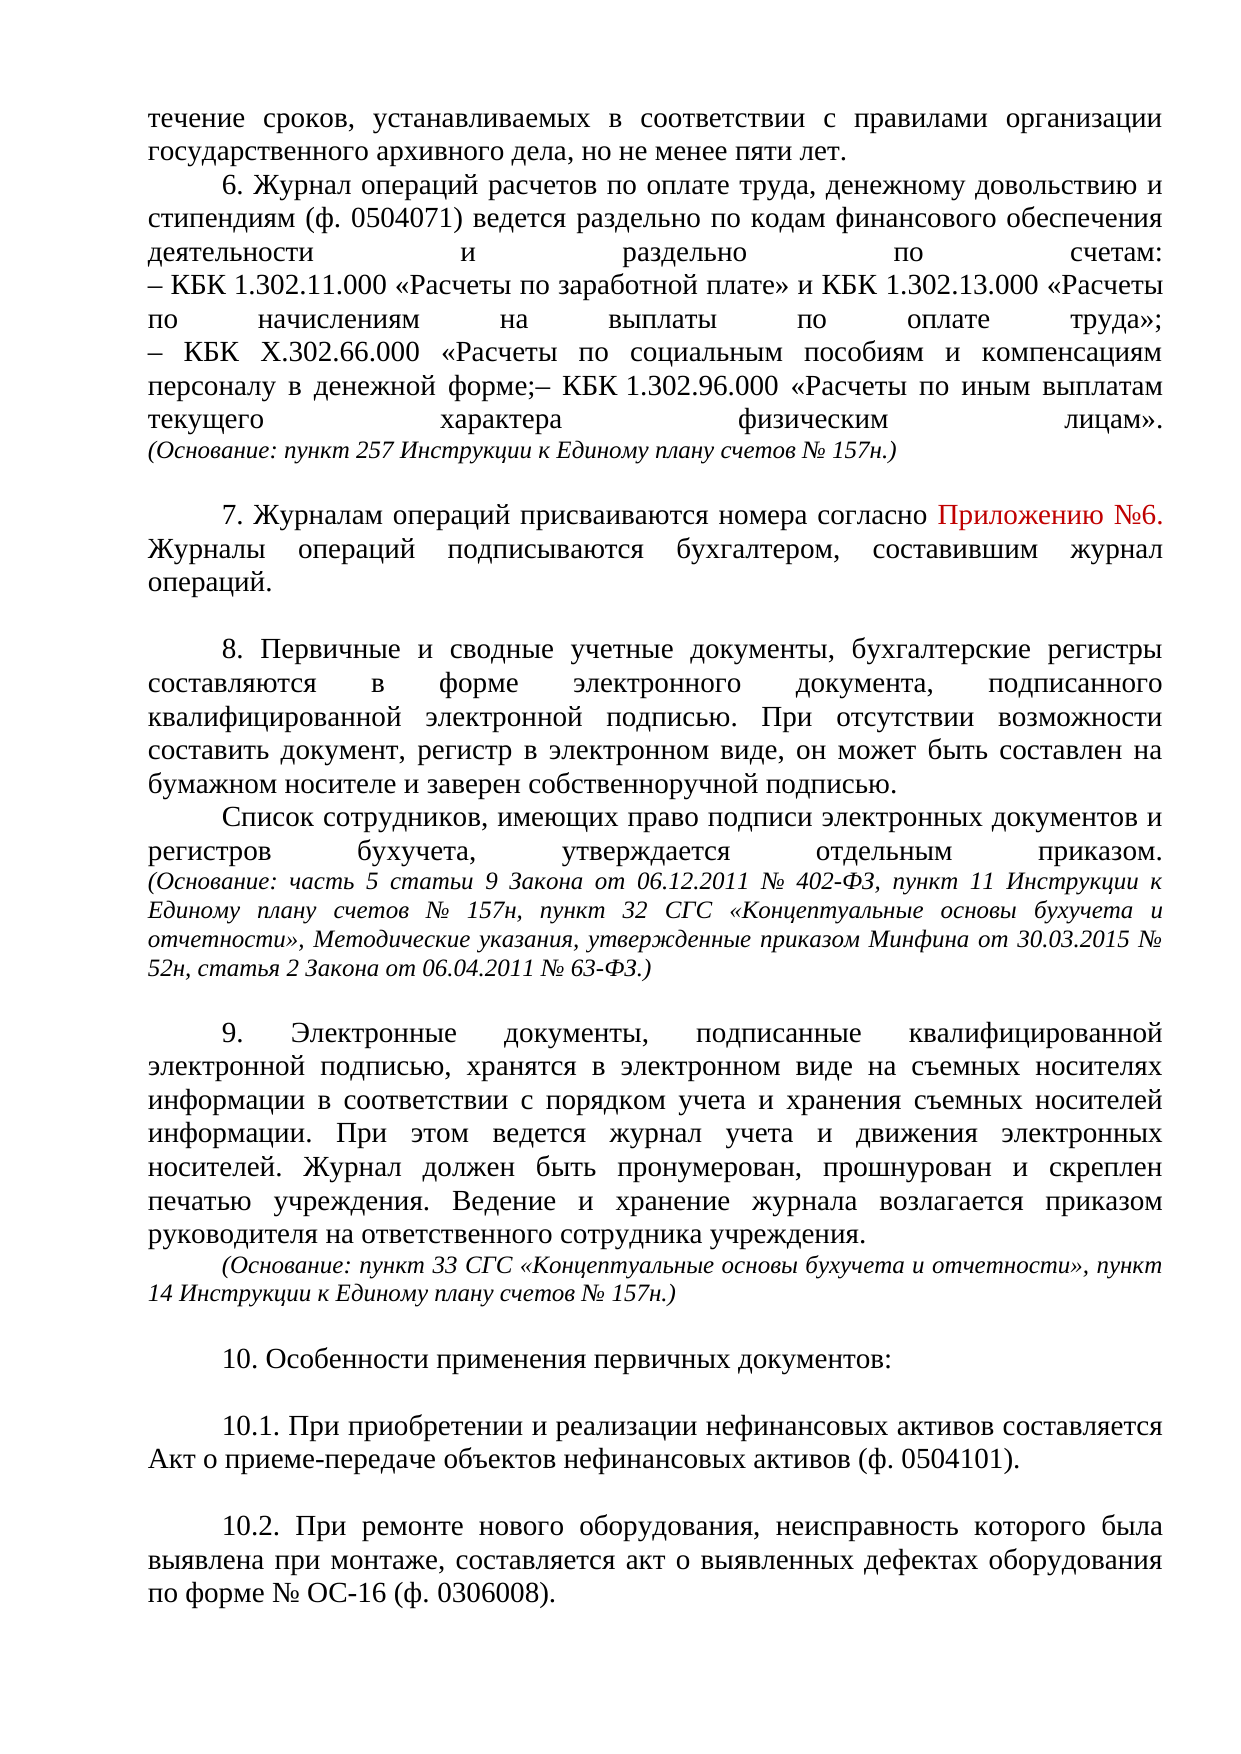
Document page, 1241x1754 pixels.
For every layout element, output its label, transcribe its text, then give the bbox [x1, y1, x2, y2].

text 9. Электронные документы, подписанные квалифицированной электронной подписью, хранятся в электронном виде на съемных носителях информации в соответствии с порядком учета и хранения съемных носителей информации. При этом ведется журнал учета и движения электронных носителей. Журнал должен быть пронумерован, прошнурован и скреплен печатью учреждения. Ведение и хранение журнала возлагается приказом руководителя на ответственного сотрудника учреждения. [148, 1015, 1163, 1250]
text 10.2. При ремонте нового оборудования, неисправность которого была выявлена при монтаже, составляется акт о выявленных дефектах оборудования по форме № ОС-16 (ф. 0306008). [148, 1508, 1163, 1609]
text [148, 100, 1163, 167]
text 8. Первичные и сводные учетные документы, бухгалтерские регистры составляются в форме электронного документа, подписанного квалифицированной электронной подписью. При отсутствии возможности составить документ, регистр в электронном виде, он может быть составлен на бумажном носителе и заверен собственноручной подписью. [148, 632, 1163, 799]
text (Основание: пункт 33 СГС «Концептуальные основы бухучета и отчетности», пункт 14 Инструкции к Единому плану счетов № 157н.) [148, 1250, 1163, 1307]
text 6. Журнал операций расчетов по оплате труда, денежному довольствию и стипендиям (ф. 0504071) ведется раздельно по кодам финансового обеспечения деятельности и раздельно по счетам: – КБК 1.302.11.000 «Расчеты по заработной плате» и КБК 1.302.13.000 «Расчеты по начислениям на выплаты по оплате труда»; – КБК Х.302.66.000 «Расчеты по социальным пособиям и компенсациям персоналу в денежной форме;– КБК 1.302.96.000 «Расчеты по иным выплатам текущего характера физическим лицам». (Основание: пункт 257 Инструкции к Единому плану счетов № 157н.) [148, 167, 1163, 464]
text 10. Особенности применения первичных документов: [148, 1341, 1163, 1374]
text 7. Журналам операций присваиваются номера согласно Приложению №6. Журналы операций подписываются бухгалтером, составившим журнал операций. [148, 497, 1163, 598]
text 10.1. При приобретении и реализации нефинансовых активов составляется Акт о приеме-передаче объектов нефинансовых активов (ф. 0504101). [148, 1408, 1163, 1475]
text Список сотрудников, имеющих право подписи электронных документов и регистров бухучета, утверждается отдельным приказом. (Основание: часть 5 статьи 9 Закона от 06.12.2011 № 402-ФЗ, пункт 11 Инструкции к Единому плану счетов № 157н, пункт 32 СГС «Концептуальные основы бухучета и отчетности», Методические указания, утвержденные приказом Минфина от 30.03.2015 № 52н, статья 2 Закона от 06.04.2011 № 63-ФЗ.) [148, 799, 1163, 981]
